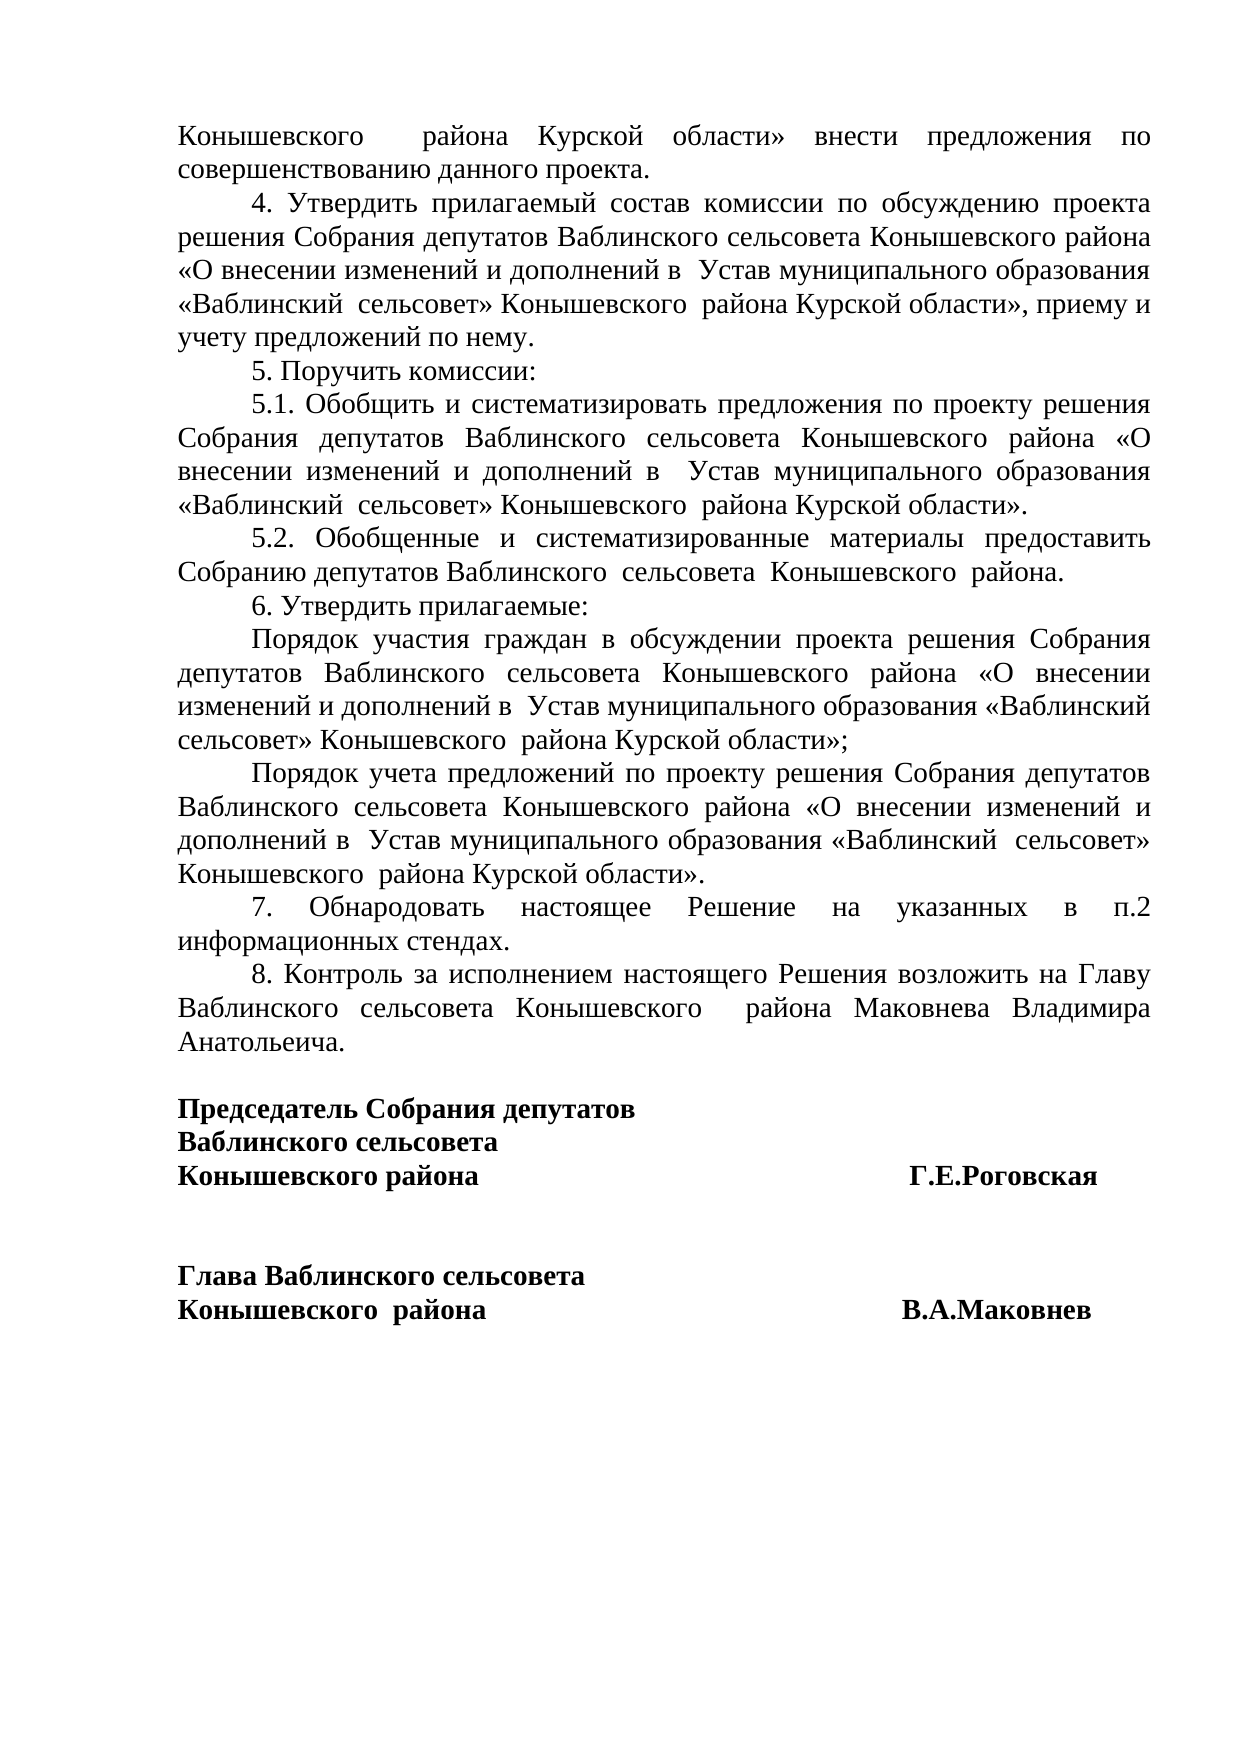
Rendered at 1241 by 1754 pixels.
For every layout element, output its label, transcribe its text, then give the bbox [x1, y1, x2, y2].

text Ваблинского сельсовета [177, 1124, 1152, 1158]
text 5. Поручить комиссии: [177, 353, 1152, 386]
text 7. Обнародовать настоящее Решение на указанных в п.2 информационных стендах. [177, 889, 1152, 957]
text Глава Ваблинского сельсовета [177, 1258, 1152, 1292]
text 6. Утвердить прилагаемые: [177, 588, 1152, 621]
text 5.1. Обобщить и систематизировать предложения по проекту решения Собрания депутатов Ваблинского сельсовета Конышевского района «О внесении изменений и дополнений в Устав муниципального образования «Ваблинский сельсовет» Конышевского района Курской области». [177, 386, 1152, 521]
text 8. Контроль за исполнением настоящего Решения возложить на Главу Ваблинского сельсовета Конышевского района Маковнева Владимира Анатольеича. [177, 957, 1152, 1057]
text 4. Утвердить прилагаемый состав комиссии по обсуждению проекта решения Собрания депутатов Ваблинского сельсовета Конышевского района «О внесении изменений и дополнений в Устав муниципального образования «Ваблинский сельсовет» Конышевского района Курской области», приему и учету предложений по нему. [177, 185, 1152, 353]
text Председатель Собрания депутатов [177, 1091, 1152, 1124]
text Порядок учета предложений по проекту решения Собрания депутатов Ваблинского сельсовета Конышевского района «О внесении изменений и дополнений в Устав муниципального образования «Ваблинский сельсовет» Конышевского района Курской области». [177, 755, 1152, 889]
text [177, 118, 1152, 185]
text 5.2. Обобщенные и систематизированные материалы предоставить Собранию депутатов Ваблинского сельсовета Конышевского района. [177, 521, 1152, 588]
text Порядок участия граждан в обсуждении проекта решения Собрания депутатов Ваблинского сельсовета Конышевского района «О внесении изменений и дополнений в Устав муниципального образования «Ваблинский сельсовет» Конышевского района Курской области»; [177, 621, 1152, 755]
text Конышевского района В.А.Маковнев [177, 1292, 1152, 1326]
text Конышевского района Г.Е.Роговская [177, 1158, 1152, 1191]
